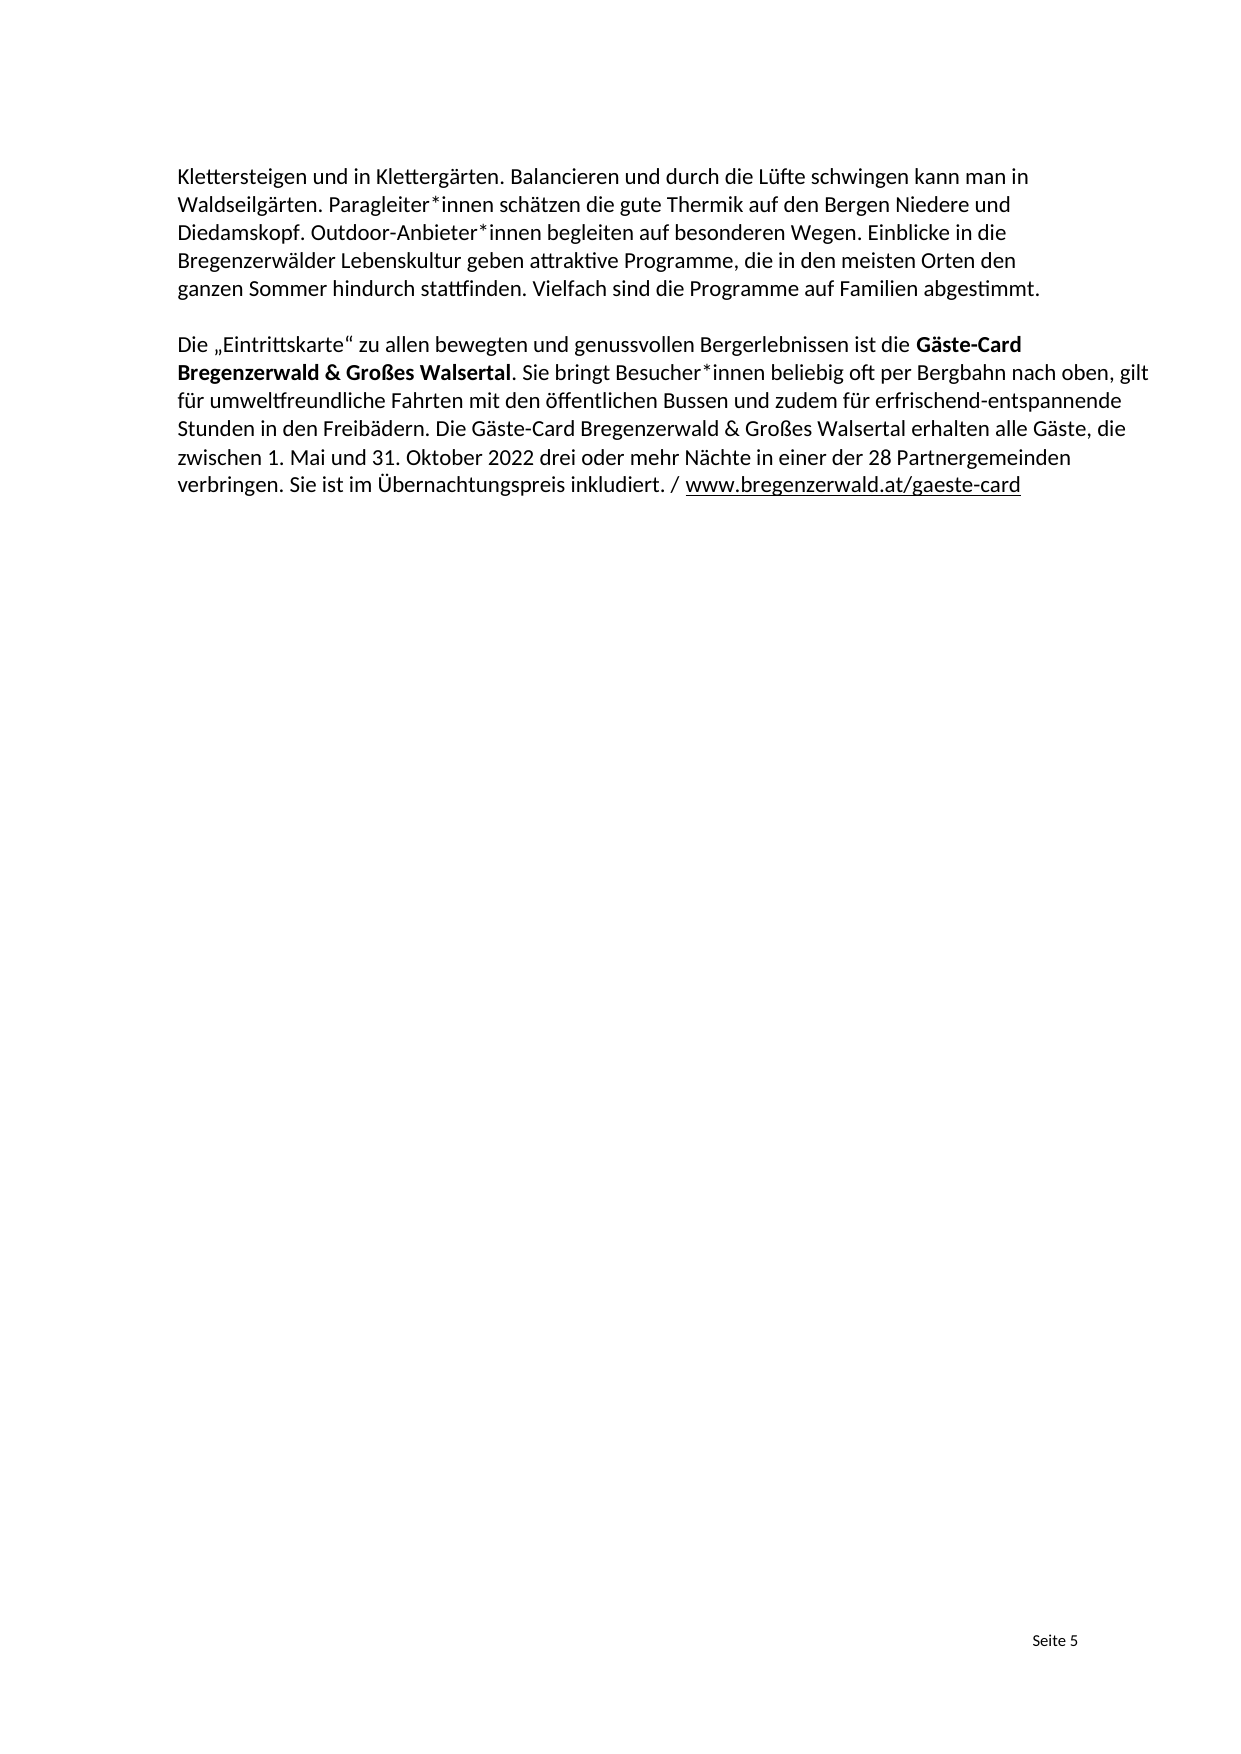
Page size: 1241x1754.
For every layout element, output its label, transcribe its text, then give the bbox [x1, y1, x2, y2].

text Die „Eintrittskarte“ zu allen bewegten und genussvollen Bergerlebnissen ist die Gäste-Card Bregenzerwald & Großes Walsertal. Sie bringt Besucher*innen beliebig oft per Bergbahn nach oben, gilt für umweltfreundliche Fahrten mit den öffentlichen Bussen und zudem für erfrischend-entspannende Stunden in den Freibädern. Die Gäste-Card Bregenzerwald & Großes Walsertal erhalten alle Gäste, die zwischen 1. Mai und 31. Oktober 2022 drei oder mehr Nächte in einer der 28 Partnergemeinden verbringen. Sie ist im Übernachtungspreis inkludiert. / www.bregenzerwald.at/gaeste-card [177, 331, 1153, 499]
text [177, 162, 1078, 302]
